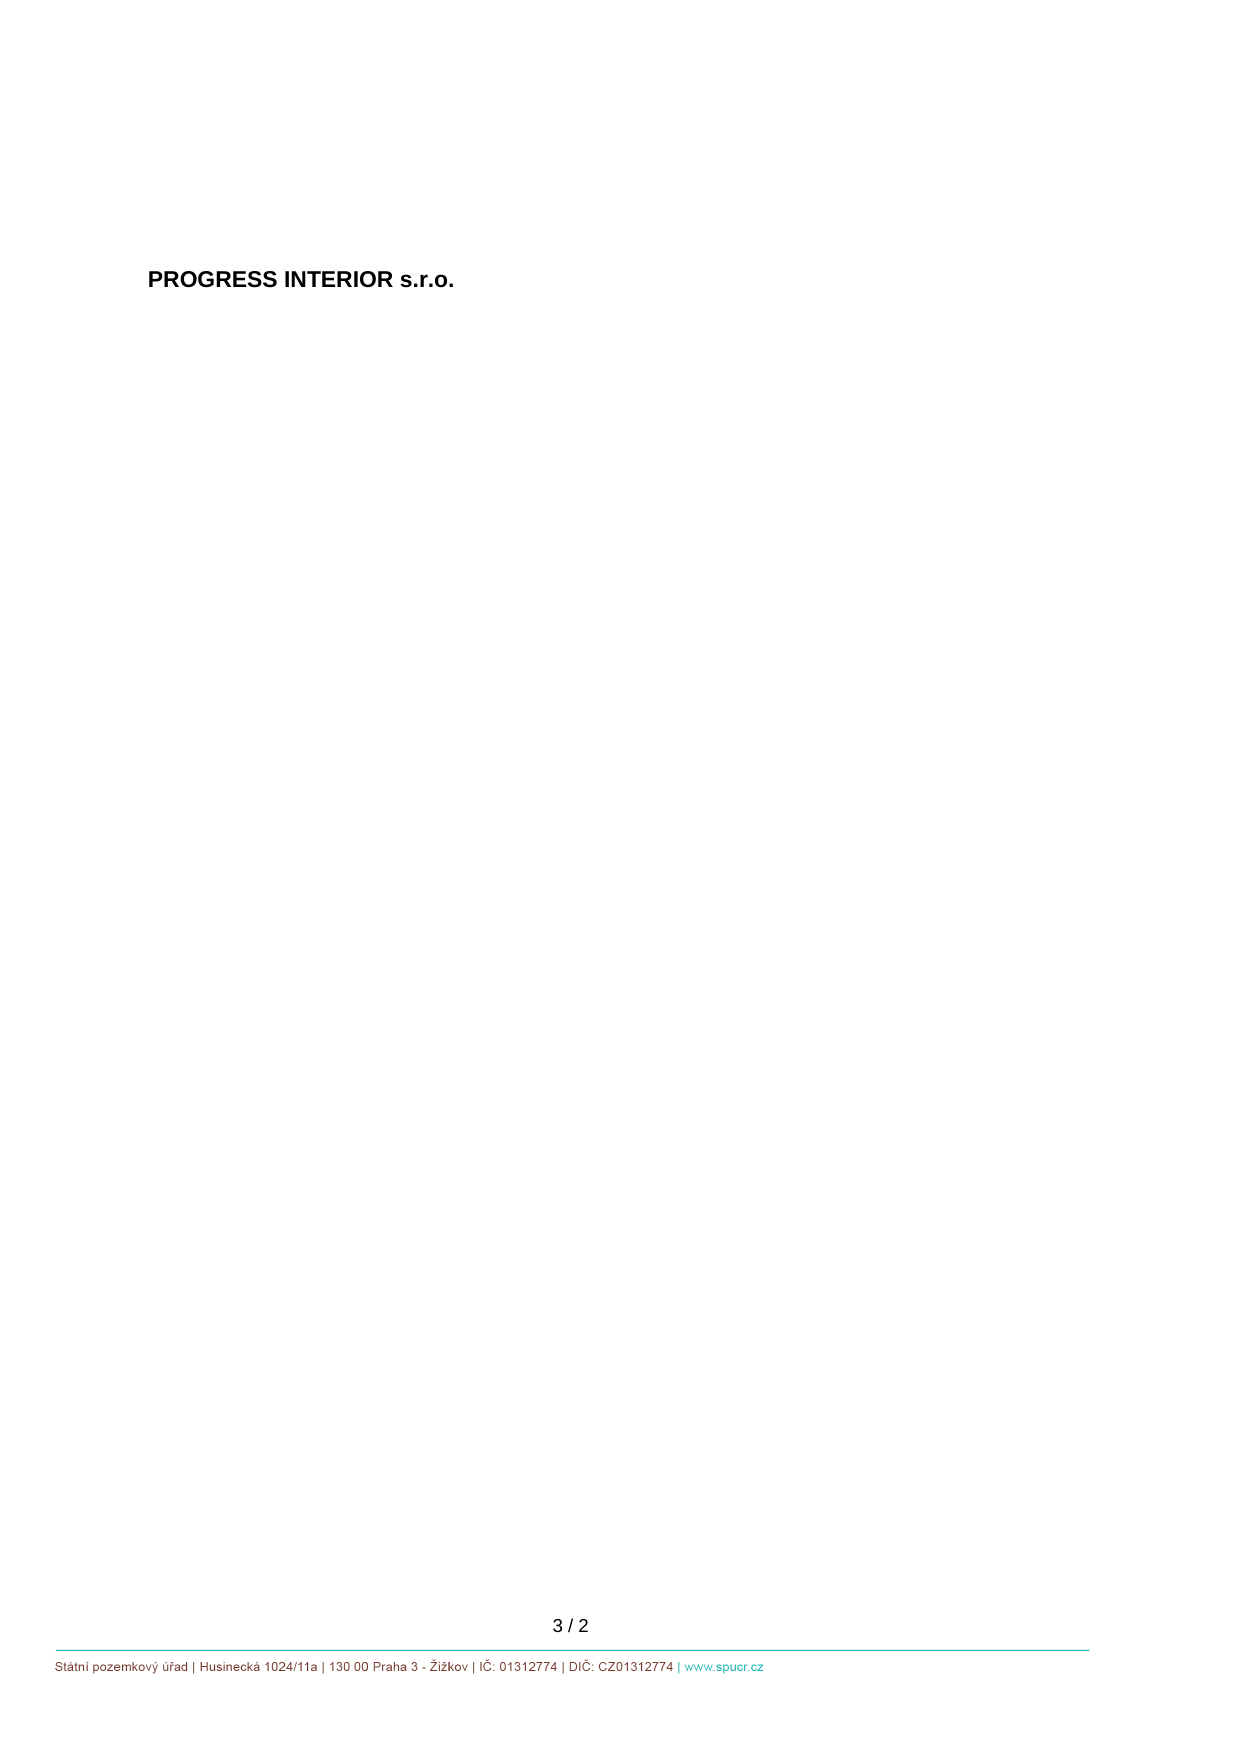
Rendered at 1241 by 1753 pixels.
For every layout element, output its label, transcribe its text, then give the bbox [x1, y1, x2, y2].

text PROGRESS INTERIOR s.r.o. [148, 266, 1092, 292]
picture [35, 1645, 1113, 1677]
